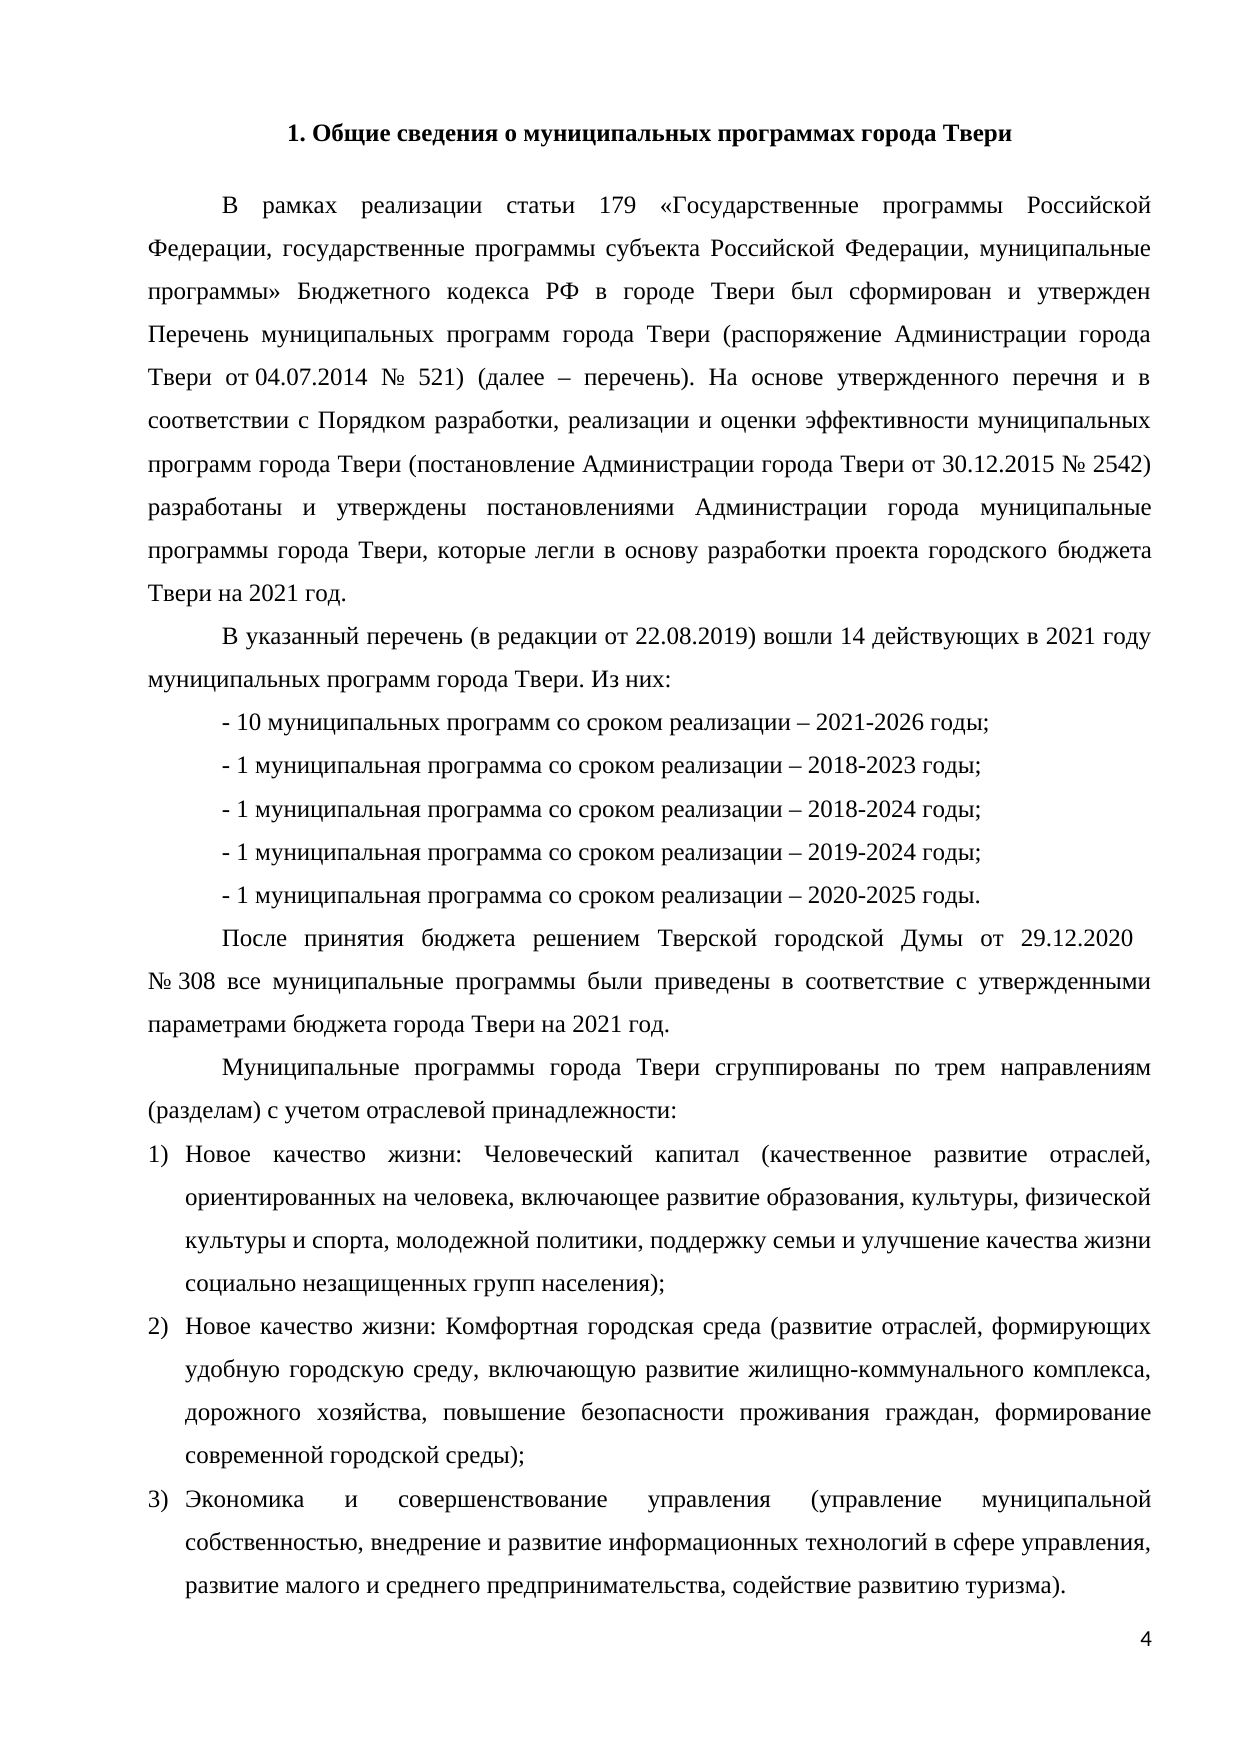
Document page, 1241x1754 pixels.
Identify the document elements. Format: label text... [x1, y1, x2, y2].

text После принятия бюджета решением Тверской городской Думы от 29.12.2020 № 308 все муниципальные программы были приведены в соответствие с утвержденными параметрами бюджета города Твери на 2021 год. [148, 923, 1152, 1038]
text В рамках реализации статьи 179 «Государственные программы Российской Федерации, государственные программы субъекта Российской Федерации, муниципальные программы» Бюджетного кодекса РФ в городе Твери был сформирован и утвержден Перечень муниципальных программ города Твери (распоряжение Администрации города Твери от 04.07.2014 № 521) (далее – перечень). На основе утвержденного перечня и в соответствии с Порядком разработки, реализации и оценки эффективности муниципальных программ города Твери (постановление Администрации города Твери от 30.12.2015 № 2542) разработаны и утверждены постановлениями Администрации города муниципальные программы города Твери, которые легли в основу разработки проекта городского бюджета Твери на 2021 год. [148, 190, 1152, 607]
text В указанный перечень (в редакции от 22.08.2019) вошли 14 действующих в 2021 году муниципальных программ города Твери. Из них: [148, 621, 1152, 693]
list Экономика и совершенствование управления (управление муниципальной собственностью, внедрение и развитие информационных технологий в сфере управления, развитие малого и среднего предпринимательства, содействие развитию туризма). [148, 1484, 1152, 1599]
text - 1 муниципальная программа со сроком реализации – 2018-2023 годы; [148, 751, 1152, 779]
text - 1 муниципальная программа со сроком реализации – 2018-2024 годы; [148, 794, 1152, 822]
text 1. Общие сведения о муниципальных программах города Твери [148, 118, 1152, 147]
text - 1 муниципальная программа со сроком реализации – 2020-2025 годы. [148, 880, 1152, 909]
text Муниципальные программы города Твери сгруппированы по трем направлениям (разделам) с учетом отраслевой принадлежности: [148, 1052, 1152, 1124]
text - 10 муниципальных программ со сроком реализации – 2021-2026 годы; [148, 707, 1152, 736]
list Новое качество жизни: Комфортная городская среда (развитие отраслей, формирующих удобную городскую среду, включающую развитие жилищно-коммунального комплекса, дорожного хозяйства, повышение безопасности проживания граждан, формирование современной городской среды); [148, 1311, 1152, 1469]
list Новое качество жизни: Человеческий капитал (качественное развитие отраслей, ориентированных на человека, включающее развитие образования, культуры, физической культуры и спорта, молодежной политики, поддержку семьи и улучшение качества жизни социально незащищенных групп населения); [148, 1139, 1152, 1297]
text - 1 муниципальная программа со сроком реализации – 2019-2024 годы; [148, 837, 1152, 866]
